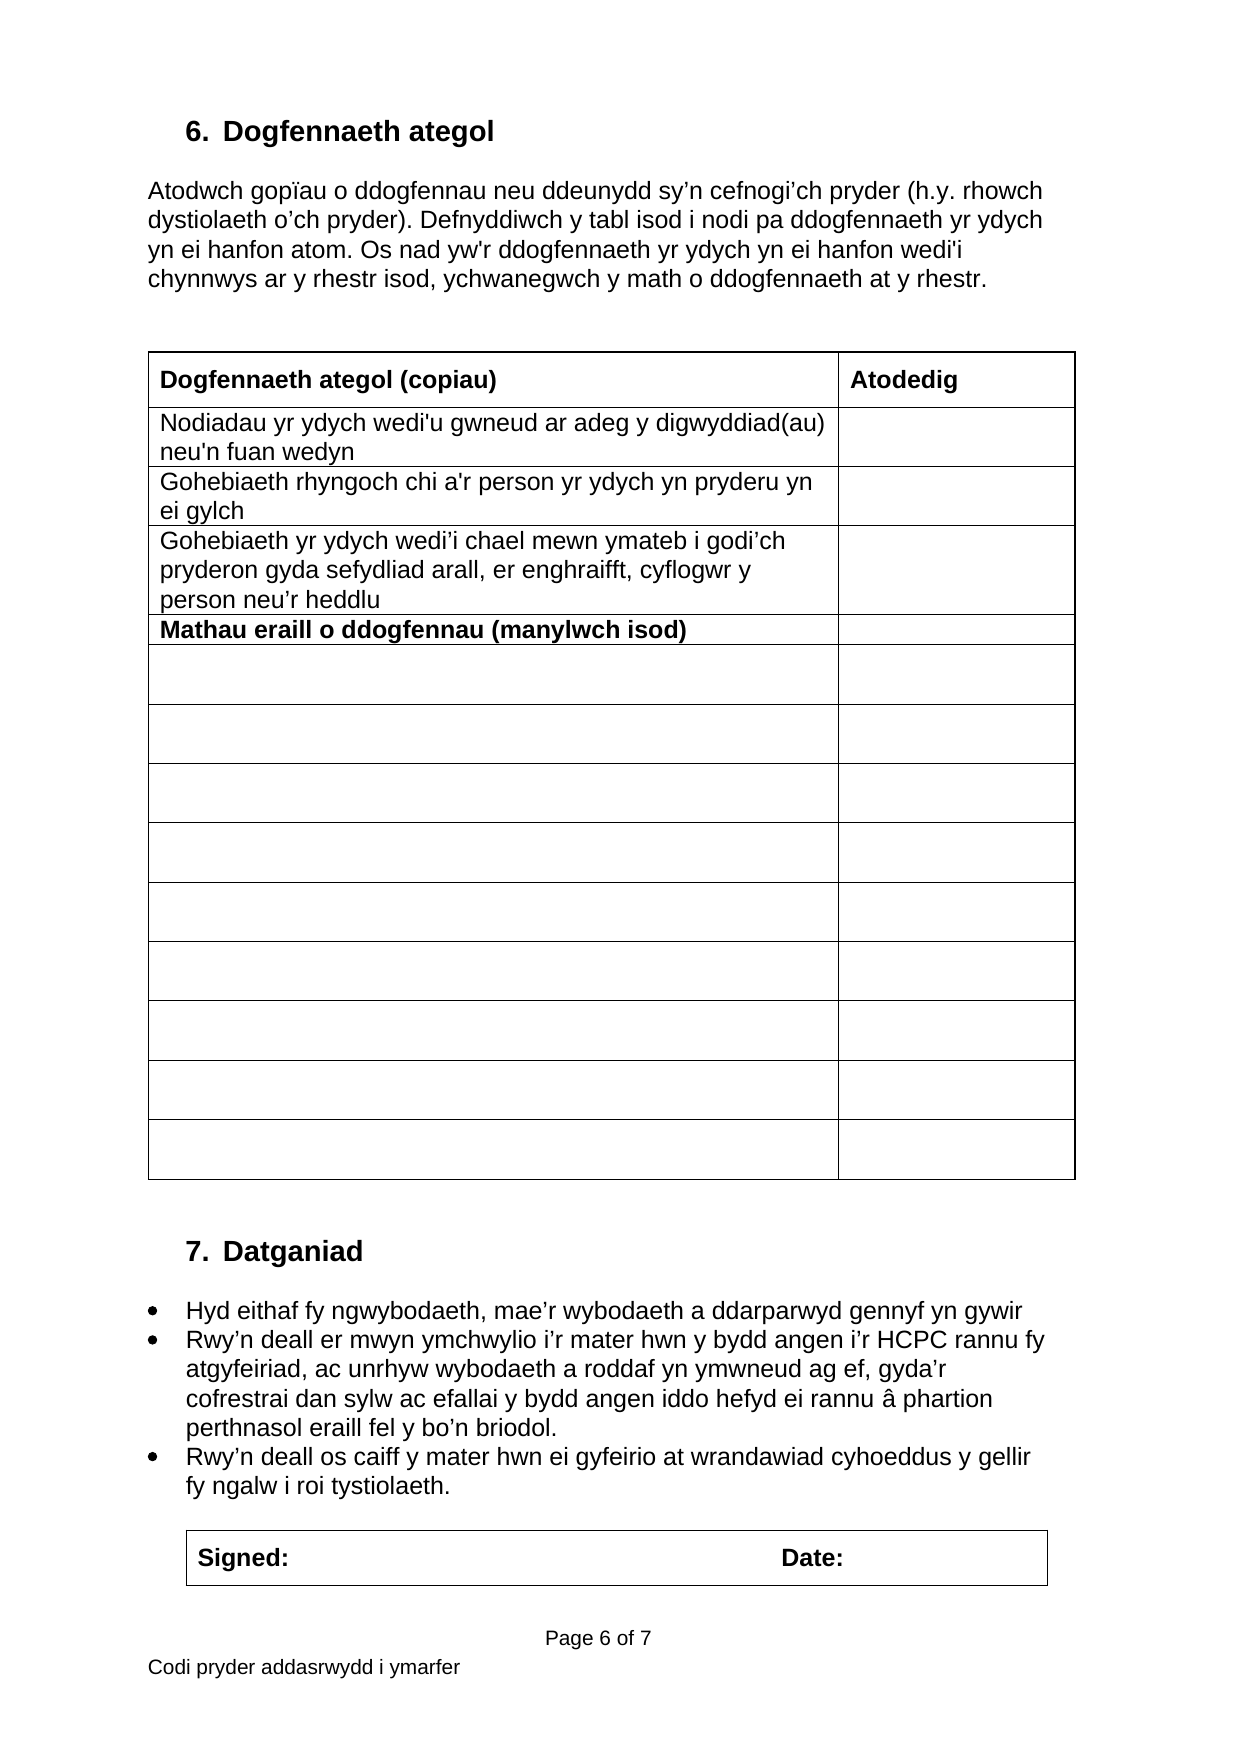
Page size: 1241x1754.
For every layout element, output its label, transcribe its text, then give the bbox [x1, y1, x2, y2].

table_cell Gohebiaeth yr ydych wedi’i chael mewn ymateb i godi’ch pryderon gyda sefydliad arall, er enghraifft, cyflogwr y person neu’r heddlu [149, 526, 838, 614]
table_cell [149, 1120, 838, 1178]
list Hyd eithaf fy ngwybodaeth, mae’r wybodaeth a ddarparwyd gennyf yn gywir [148, 1296, 1048, 1325]
table_cell [149, 1061, 838, 1119]
list Rwy’n deall er mwyn ymchwylio i’r mater hwn y bydd angen i’r HCPC rannu fy atgyfeiriad, ac unrhyw wybodaeth a roddaf yn ymwneud ag ef, gyda’r cofrestrai dan sylw ac efallai y bydd angen iddo hefyd ei rannu â phartion perthnasol eraill fel y bo’n briodol. [148, 1325, 1048, 1442]
table_cell Gohebiaeth rhyngoch chi a'r person yr ydych yn pryderu yn ei gylch [149, 467, 838, 525]
table_cell [839, 764, 1074, 822]
table_header Signed: Date: [187, 1531, 1047, 1585]
table_cell [839, 467, 1074, 525]
table_cell [839, 1061, 1074, 1119]
list Datganiad [185, 1238, 1048, 1267]
table_cell [149, 883, 838, 941]
table_cell [149, 1001, 838, 1060]
table_cell Nodiadau yr ydych wedi'u gwneud ar adeg y digwyddiad(au) neu'n fuan wedyn [149, 408, 838, 466]
table_cell [149, 942, 838, 1000]
table_cell [839, 705, 1074, 763]
table_cell [149, 645, 838, 703]
table_cell [839, 942, 1074, 1000]
table_cell [839, 883, 1074, 941]
table_cell [839, 1120, 1074, 1178]
table_header Atodedig [839, 353, 1074, 407]
table_cell [839, 408, 1074, 466]
table_cell [839, 526, 1074, 614]
table_cell [839, 823, 1074, 882]
list Dogfennaeth ategol [185, 118, 1048, 147]
table_cell [839, 615, 1074, 644]
table_cell Mathau eraill o ddogfennau (manylwch isod) [149, 615, 838, 644]
table_header Dogfennaeth ategol (copiau) [149, 353, 838, 407]
table_cell [149, 764, 838, 822]
table_cell [839, 1001, 1074, 1060]
list Rwy’n deall os caiff y mater hwn ei gyfeirio at wrandawiad cyhoeddus y gellir fy ngalw i roi tystiolaeth. [148, 1442, 1048, 1500]
table_cell [149, 823, 838, 882]
table_cell [839, 645, 1074, 703]
text Atodwch gopïau o ddogfennau neu ddeunydd sy’n cefnogi’ch pryder (h.y. rhowch dystiolaeth o’ch pryder). Defnyddiwch y tabl isod i nodi pa ddogfennaeth yr ydych yn ei hanfon atom. Os nad yw'r ddogfennaeth yr ydych yn ei hanfon wedi'i chynnwys ar y rhestr isod, ychwanegwch y math o ddogfennaeth at y rhestr. [148, 176, 1048, 293]
table_cell [149, 705, 838, 763]
